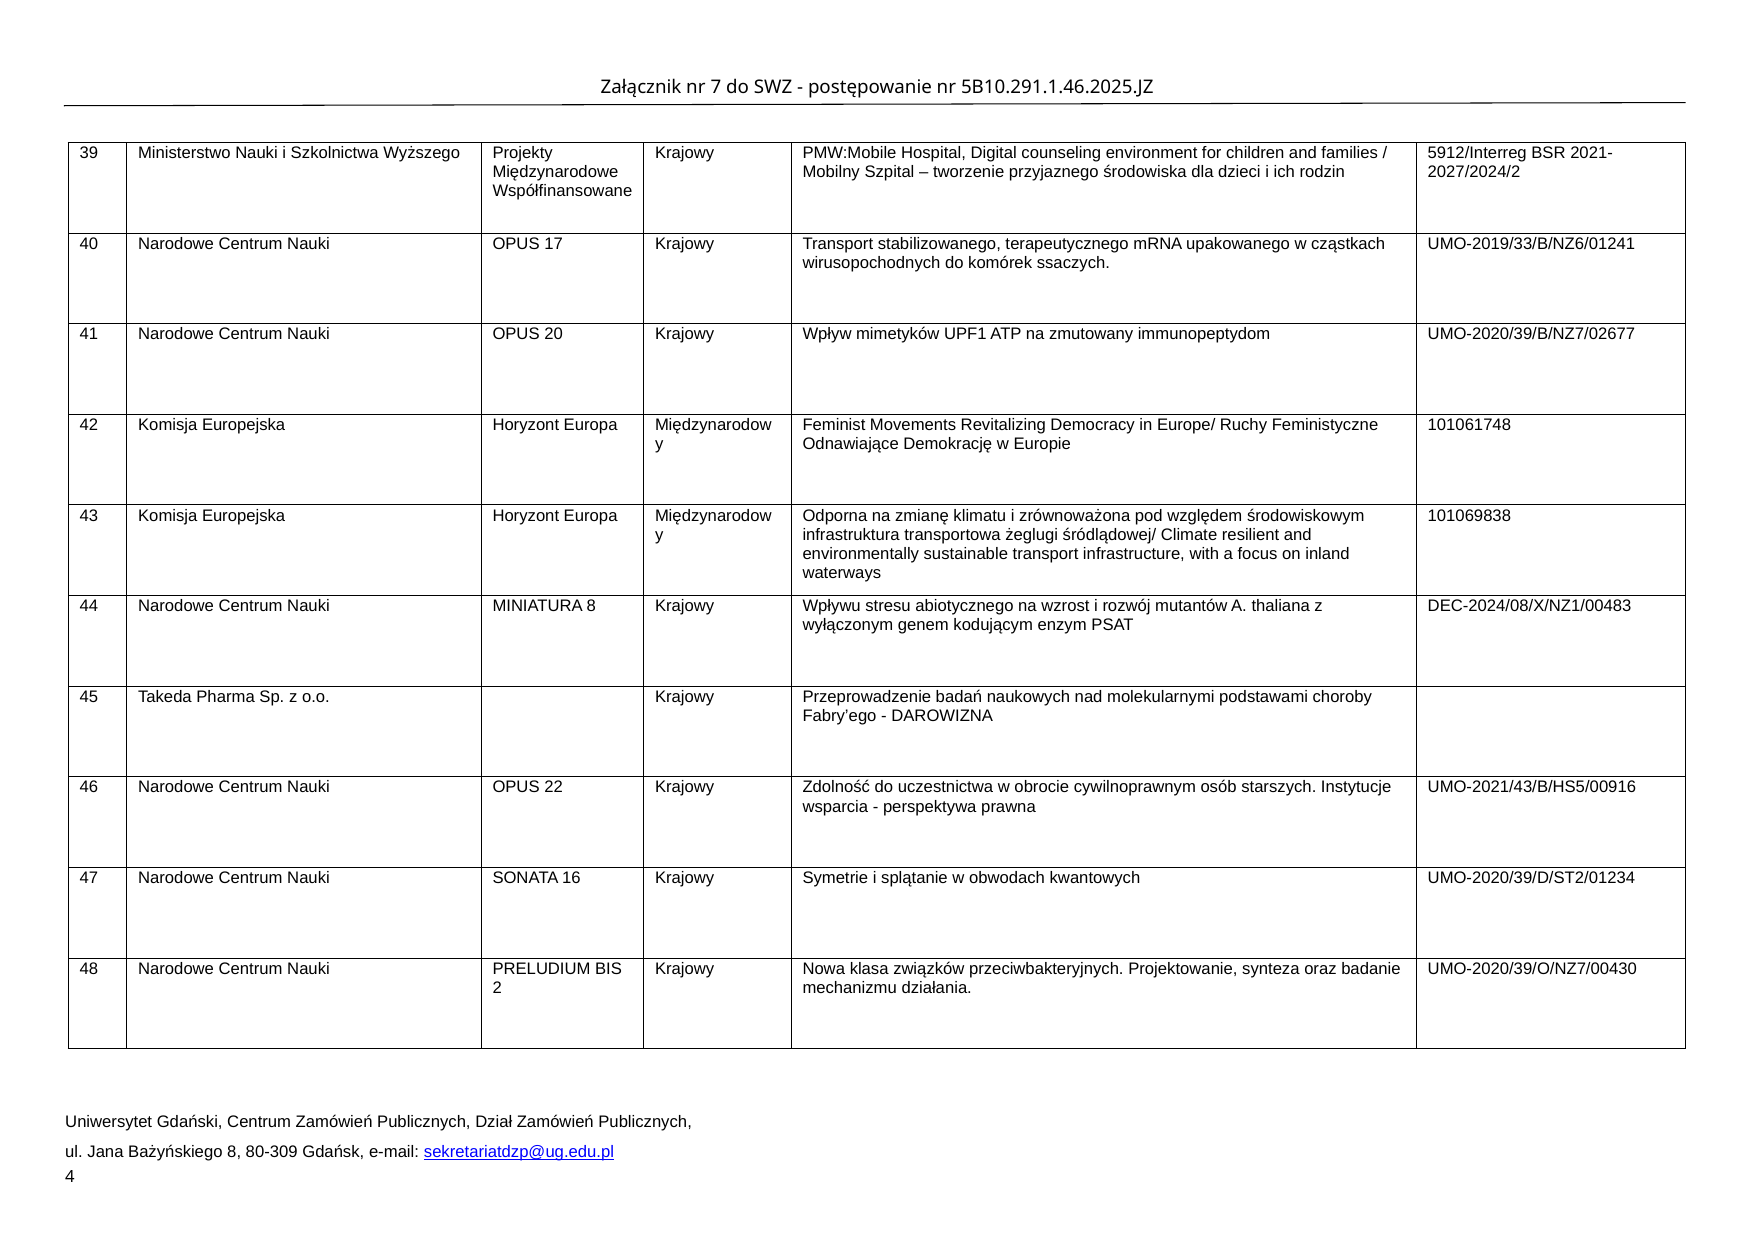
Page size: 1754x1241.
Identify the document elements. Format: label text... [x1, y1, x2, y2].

table_cell Krajowy [644, 324, 791, 414]
table_cell Wpływu stresu abiotycznego na wzrost i rozwój mutantów A. thaliana z wyłączonym genem kodującym enzym PSAT [792, 596, 1416, 686]
table_cell Odporna na zmianę klimatu i zrównoważona pod względem środowiskowym infrastruktura transportowa żeglugi śródlądowej/ Climate resilient and environmentally sustainable transport infrastructure, with a focus on inland waterways [792, 505, 1416, 595]
table_cell Zdolność do uczestnictwa w obrocie cywilnoprawnym osób starszych. Instytucje wsparcia - perspektywa prawna [792, 777, 1416, 867]
table_cell OPUS 20 [482, 324, 643, 414]
table_cell 42 [69, 415, 126, 504]
table_cell Horyzont Europa [482, 505, 643, 595]
table_cell Krajowy [644, 868, 791, 957]
table_cell PRELUDIUM BIS 2 [482, 959, 643, 1048]
table_cell Przeprowadzenie badań naukowych nad molekularnymi podstawami choroby Fabry’ego - DAROWIZNA [792, 687, 1416, 776]
table_cell Krajowy [644, 234, 791, 323]
table_cell [1417, 687, 1685, 776]
table_cell Narodowe Centrum Nauki [127, 777, 481, 867]
table_cell UMO-2021/43/B/HS5/00916 [1417, 777, 1685, 867]
table_cell OPUS 17 [482, 234, 643, 323]
table_cell 47 [69, 868, 126, 957]
table_cell Feminist Movements Revitalizing Democracy in Europe/ Ruchy Feministyczne Odnawiające Demokrację w Europie [792, 415, 1416, 504]
table_cell Ministerstwo Nauki i Szkolnictwa Wyższego [127, 143, 481, 232]
table_cell PMW:Mobile Hospital, Digital counseling environment for children and families / Mobilny Szpital – tworzenie przyjaznego środowiska dla dzieci i ich rodzin [792, 143, 1416, 232]
table_cell Transport stabilizowanego, terapeutycznego mRNA upakowanego w cząstkach wirusopochodnych do komórek ssaczych. [792, 234, 1416, 323]
table_cell [482, 687, 643, 776]
table_cell SONATA 16 [482, 868, 643, 957]
table_cell Horyzont Europa [482, 415, 643, 504]
table_cell Komisja Europejska [127, 415, 481, 504]
table_cell Krajowy [644, 596, 791, 686]
table_cell Narodowe Centrum Nauki [127, 234, 481, 323]
table_cell Narodowe Centrum Nauki [127, 324, 481, 414]
table_cell 44 [69, 596, 126, 686]
table_cell 46 [69, 777, 126, 867]
table_cell 40 [69, 234, 126, 323]
table_cell Projekty Międzynarodowe Współfinansowane [482, 143, 643, 232]
table_cell 43 [69, 505, 126, 595]
table_cell Narodowe Centrum Nauki [127, 596, 481, 686]
table_cell UMO-2020/39/O/NZ7/00430 [1417, 959, 1685, 1048]
table_cell Międzynarodowy [644, 415, 791, 504]
table_cell 48 [69, 959, 126, 1048]
table_cell Międzynarodowy [644, 505, 791, 595]
table_cell MINIATURA 8 [482, 596, 643, 686]
table_cell Nowa klasa związków przeciwbakteryjnych. Projektowanie, synteza oraz badanie mechanizmu działania. [792, 959, 1416, 1048]
table_cell Narodowe Centrum Nauki [127, 868, 481, 957]
table_cell Krajowy [644, 687, 791, 776]
table_cell 41 [69, 324, 126, 414]
table_cell 39 [69, 143, 126, 232]
table_cell 45 [69, 687, 126, 776]
table_cell OPUS 22 [482, 777, 643, 867]
table_cell DEC-2024/08/X/NZ1/00483 [1417, 596, 1685, 686]
table_cell Komisja Europejska [127, 505, 481, 595]
table_cell Takeda Pharma Sp. z o.o. [127, 687, 481, 776]
table_cell 101061748 [1417, 415, 1685, 504]
table_cell UMO-2020/39/D/ST2/01234 [1417, 868, 1685, 957]
table_cell Wpływ mimetyków UPF1 ATP na zmutowany immunopeptydom [792, 324, 1416, 414]
table_cell UMO-2019/33/B/NZ6/01241 [1417, 234, 1685, 323]
table_cell 101069838 [1417, 505, 1685, 595]
table_cell Krajowy [644, 777, 791, 867]
table_cell Krajowy [644, 143, 791, 232]
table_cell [127, 959, 481, 1048]
table_cell Krajowy [644, 959, 791, 1048]
table_cell Symetrie i splątanie w obwodach kwantowych [792, 868, 1416, 957]
table_cell 5912/Interreg BSR 2021-2027/2024/2 [1417, 143, 1685, 232]
table_cell UMO-2020/39/B/NZ7/02677 [1417, 324, 1685, 414]
